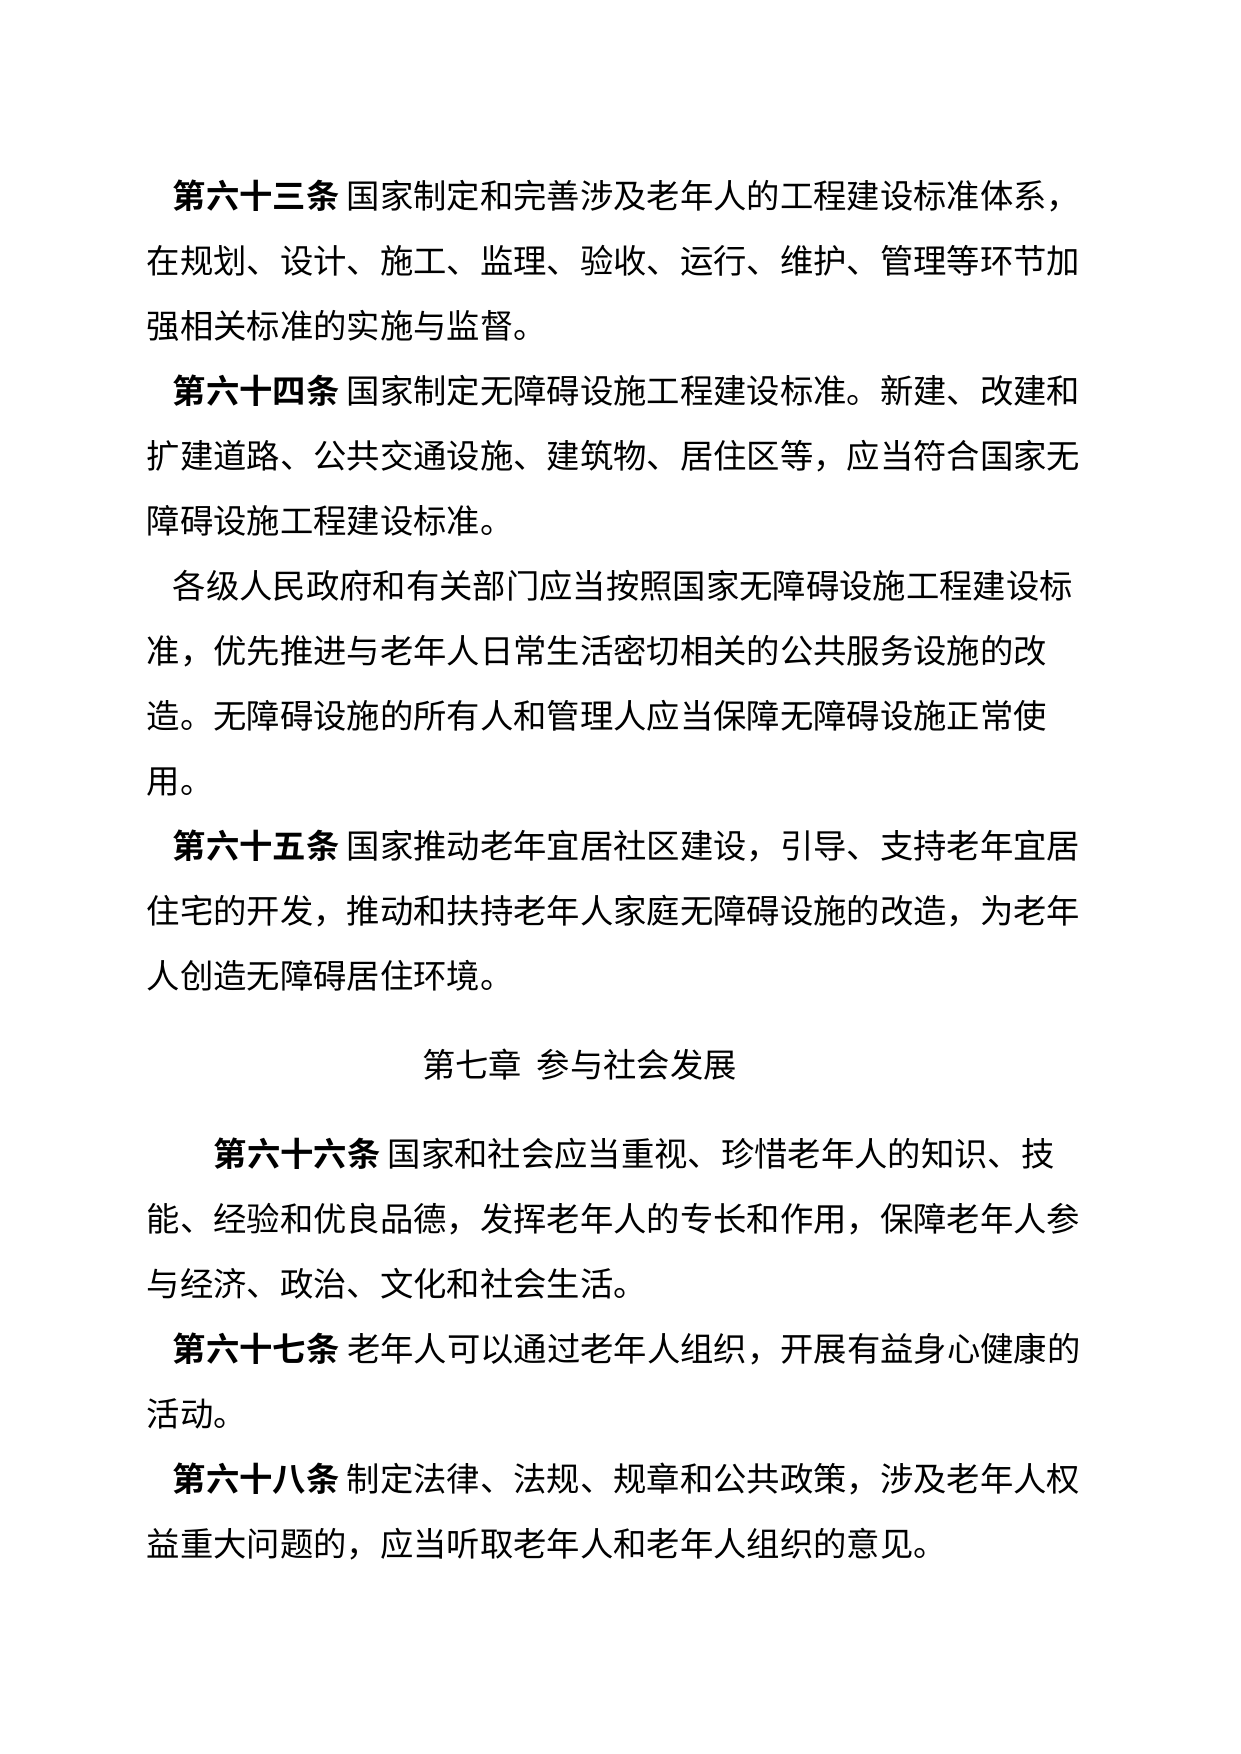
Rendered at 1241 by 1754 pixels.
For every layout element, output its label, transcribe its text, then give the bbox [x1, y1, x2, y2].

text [146, 1119, 1094, 1574]
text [146, 162, 1094, 1007]
text 第七章 参与社会发展 [146, 1031, 1094, 1096]
